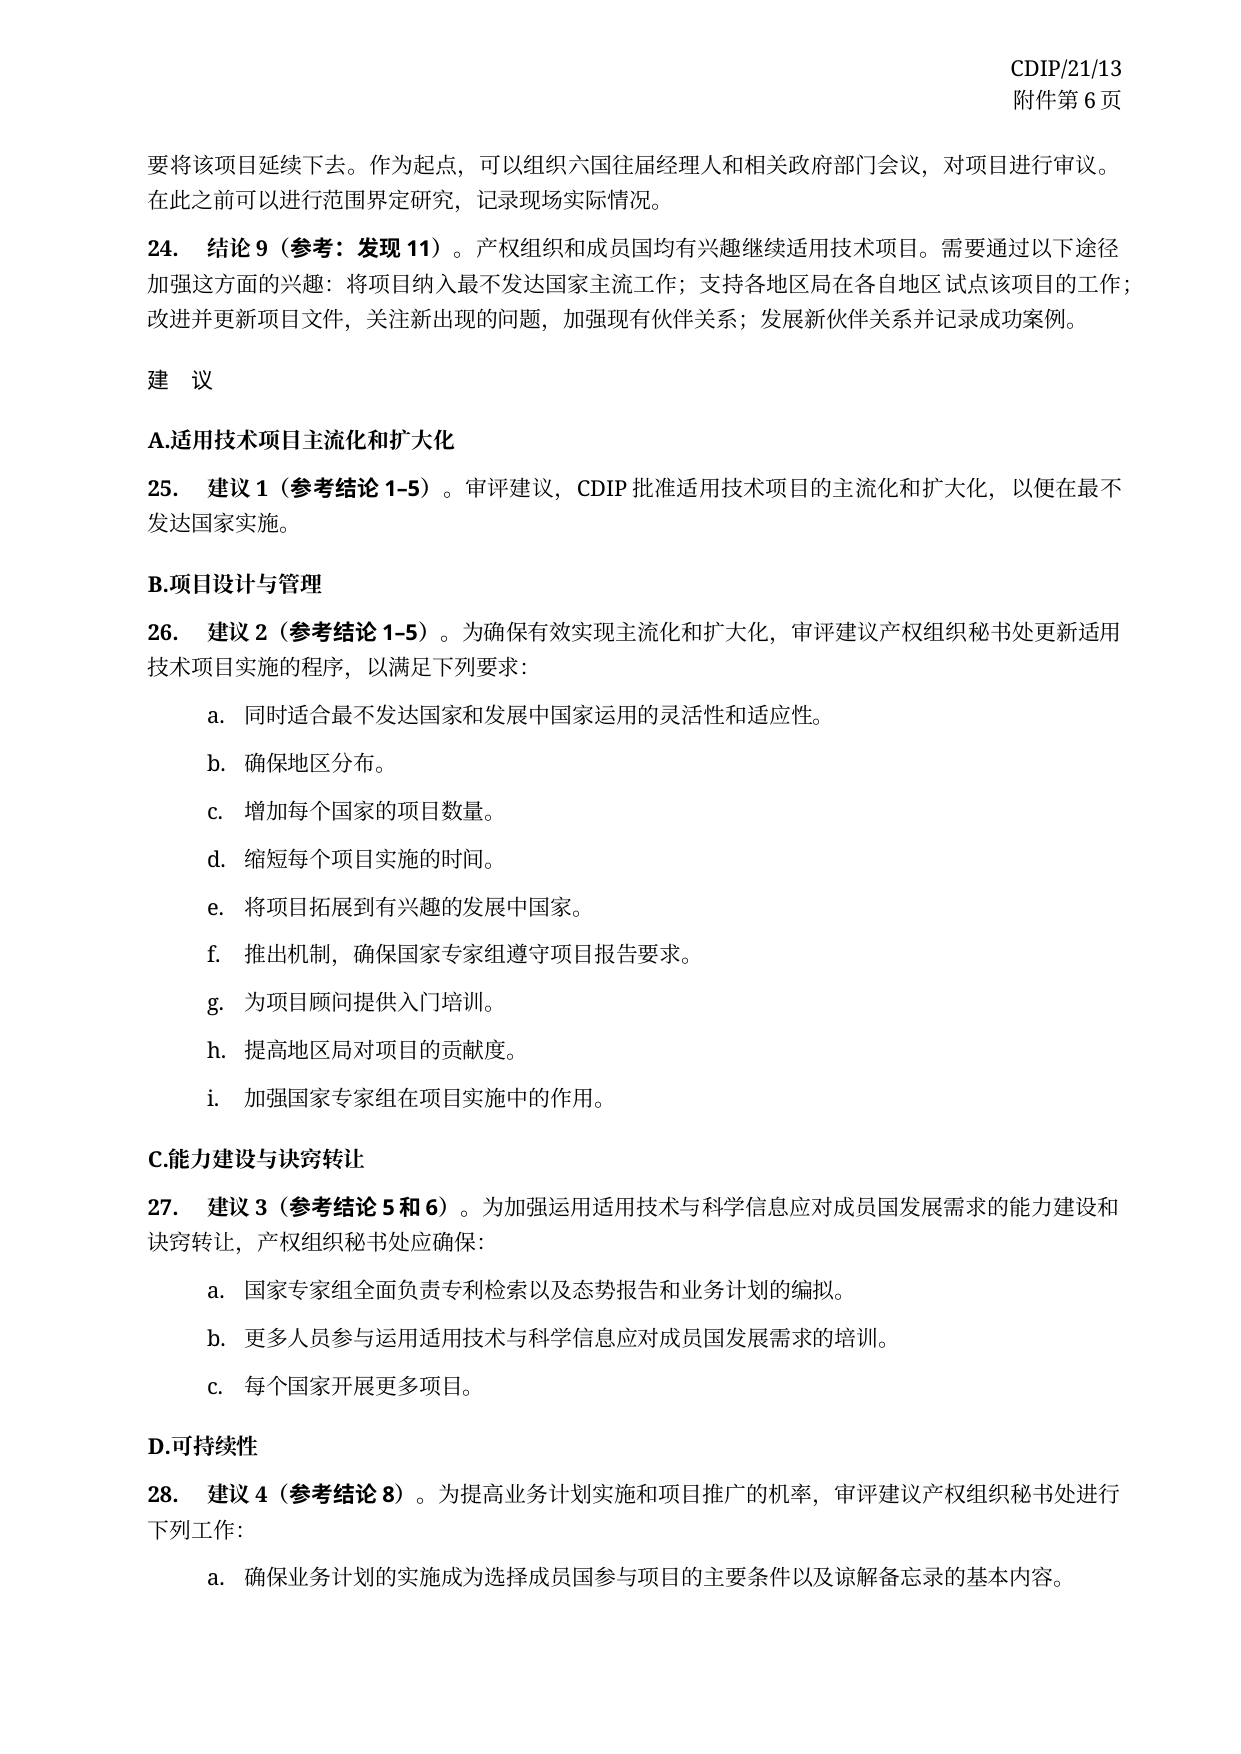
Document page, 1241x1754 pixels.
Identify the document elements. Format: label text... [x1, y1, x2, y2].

list 更多人员参与运用适用技术与科学信息应对成员国发展需求的培训。 [207, 1317, 1122, 1353]
list 建议2（参考结论1–5）。为确保有效实现主流化和扩大化，审评建议产权组织秘书处更新适用技术项目实施的程序，以满足下列要求： [148, 611, 1122, 682]
list 同时适合最不发达国家和发展中国家运用的灵活性和适应性。 [207, 694, 1122, 730]
list 确保业务计划的实施成为选择成员国参与项目的主要条件以及谅解备忘录的基本内容。 [207, 1557, 1122, 1592]
list 建议3（参考结论5和6）。为加强运用适用技术与科学信息应对成员国发展需求的能力建设和诀窍转让，产权组织秘书处应确保： [148, 1186, 1122, 1257]
text C.能力建设与诀窍转让 [148, 1138, 1122, 1173]
text D.可持续性 [148, 1426, 1122, 1461]
list 推出机制，确保国家专家组遵守项目报告要求。 [207, 934, 1122, 969]
list 结论9（参考：发现11）。产权组织和成员国均有兴趣继续适用技术项目。需要通过以下途径加强这方面的兴趣：将项目纳入最不发达国家主流工作；支持各地区局在各自地区试点该项目的工作；改进并更新项目文件，关注新出现的问题，加强现有伙伴关系；发展新伙伴关系并记录成功案‍例。 [148, 228, 1122, 334]
text A.适用技术项目主流化和扩大化 [148, 419, 1122, 455]
list 提高地区局对项目的贡献度。 [207, 1030, 1122, 1065]
list 国家专家组全面负责专利检索以及态势报告和业务计划的编拟。 [207, 1269, 1122, 1305]
list 加强国家专家组在项目实施中的作用。 [207, 1078, 1122, 1113]
text 建 议 [148, 359, 1122, 394]
list 每个国家开展更多项目。 [207, 1365, 1122, 1401]
list 建议1（参考结论1–5）。审评建议，CDIP批准适用技术项目的主流化和扩大化，以便在最不发达国家实施。 [148, 467, 1122, 538]
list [148, 144, 1122, 215]
list 缩短每个项目实施的时间。 [207, 838, 1122, 873]
list 将项目拓展到有兴趣的发展中国家。 [207, 886, 1122, 921]
list 建议4（参考结论8）。为提高业务计划实施和项目推广的机率，审评建议产权组织秘书处进行下列工作： [148, 1473, 1122, 1544]
text B.项目设计与管理 [148, 563, 1122, 598]
list 确保地区分布。 [207, 742, 1122, 778]
list 增加每个国家的项目数量。 [207, 790, 1122, 826]
list 为项目顾问提供入门培训。 [207, 982, 1122, 1017]
